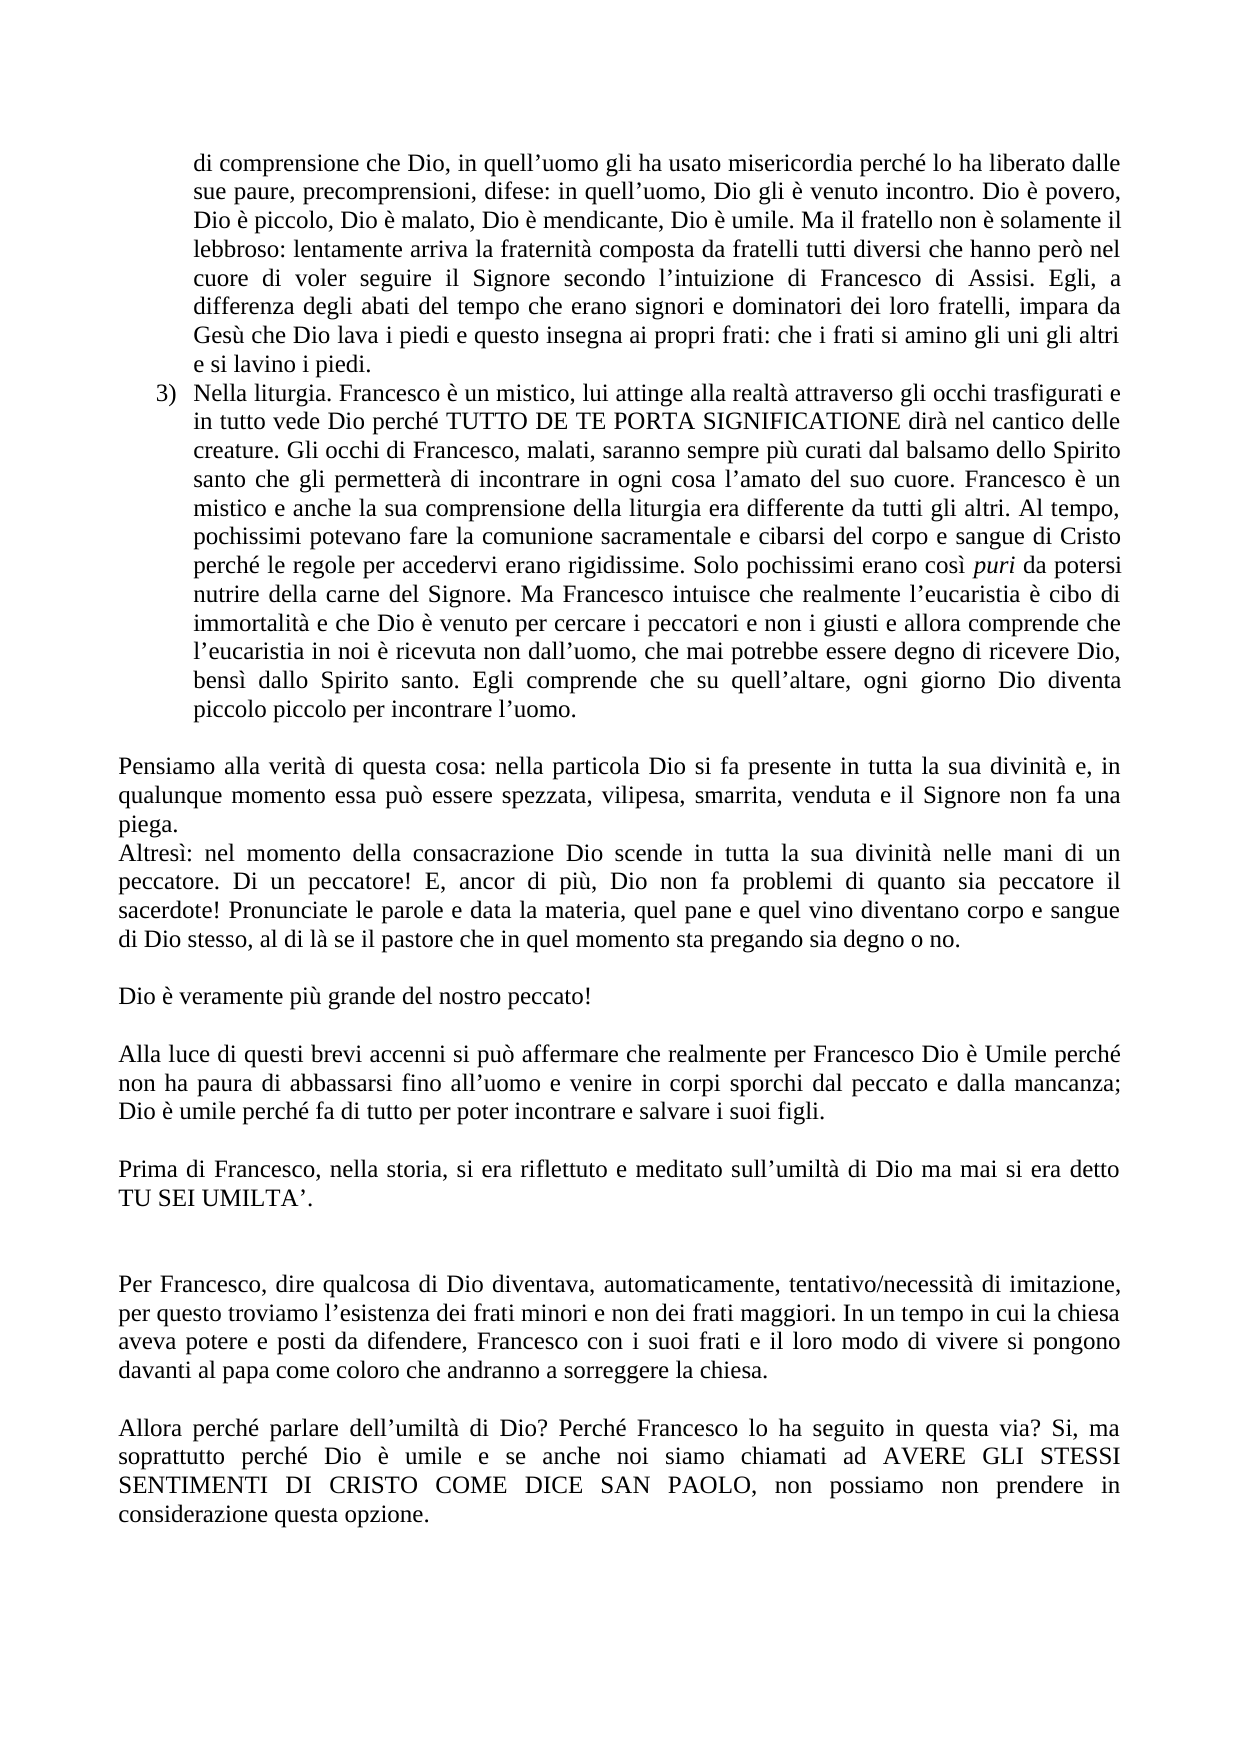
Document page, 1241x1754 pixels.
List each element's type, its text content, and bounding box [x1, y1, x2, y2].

text Prima di Francesco, nella storia, si era riflettuto e meditato sull’umiltà di Dio ma mai si era detto TU SEI UMILTA’. [118, 1154, 1122, 1211]
text Dio è veramente più grande del nostro peccato! [118, 981, 1122, 1010]
text Per Francesco, dire qualcosa di Dio diventava, automaticamente, tentativo/necessità di imitazione, per questo troviamo l’esistenza dei frati minori e non dei frati maggiori. In un tempo in cui la chiesa aveva potere e posti da difendere, Francesco con i suoi frati e il loro modo di vivere si pongono davanti al papa come coloro che andranno a sorreggere la chiesa. [118, 1269, 1122, 1384]
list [156, 148, 1122, 378]
text Allora perché parlare dell’umiltà di Dio? Perché Francesco lo ha seguito in questa via? Si, ma soprattutto perché Dio è umile e se anche noi siamo chiamati ad AVERE GLI STESSI SENTIMENTI DI CRISTO COME DICE SAN PAOLO, non possiamo non prendere in considerazione questa opzione. [118, 1413, 1122, 1528]
text Altresì: nel momento della consacrazione Dio scende in tutta la sua divinità nelle mani di un peccatore. Di un peccatore! E, ancor di più, Dio non fa problemi di quanto sia peccatore il sacerdote! Pronunciate le parole e data la materia, quel pane e quel vino diventano corpo e sangue di Dio stesso, al di là se il pastore che in quel momento sta pregando sia degno o no. [118, 838, 1122, 953]
list Nella liturgia. Francesco è un mistico, lui attinge alla realtà attraverso gli occhi trasfigurati e in tutto vede Dio perché TUTTO DE TE PORTA SIGNIFICATIONE dirà nel cantico delle creature. Gli occhi di Francesco, malati, saranno sempre più curati dal balsamo dello Spirito santo che gli permetterà di incontrare in ogni cosa l’amato del suo cuore. Francesco è un mistico e anche la sua comprensione della liturgia era differente da tutti gli altri. Al tempo, pochissimi potevano fare la comunione sacramentale e cibarsi del corpo e sangue di Cristo perché le regole per accedervi erano rigidissime. Solo pochissimi erano così puri da potersi nutrire della carne del Signore. Ma Francesco intuisce che realmente l’eucaristia è cibo di immortalità e che Dio è venuto per cercare i peccatori e non i giusti e allora comprende che l’eucaristia in noi è ricevuta non dall’uomo, che mai potrebbe essere degno di ricevere Dio, bensì dallo Spirito santo. Egli comprende che su quell’altare, ogni giorno Dio diventa piccolo piccolo per incontrare l’uomo. [156, 378, 1122, 723]
text Pensiamo alla verità di questa cosa: nella particola Dio si fa presente in tutta la sua divinità e, in qualunque momento essa può essere spezzata, vilipesa, smarrita, venduta e il Signore non fa una piega. [118, 751, 1122, 838]
text Alla luce di questi brevi accenni si può affermare che realmente per Francesco Dio è Umile perché non ha paura di abbassarsi fino all’uomo e venire in corpi sporchi dal peccato e dalla mancanza; Dio è umile perché fa di tutto per poter incontrare e salvare i suoi figli. [118, 1039, 1122, 1125]
